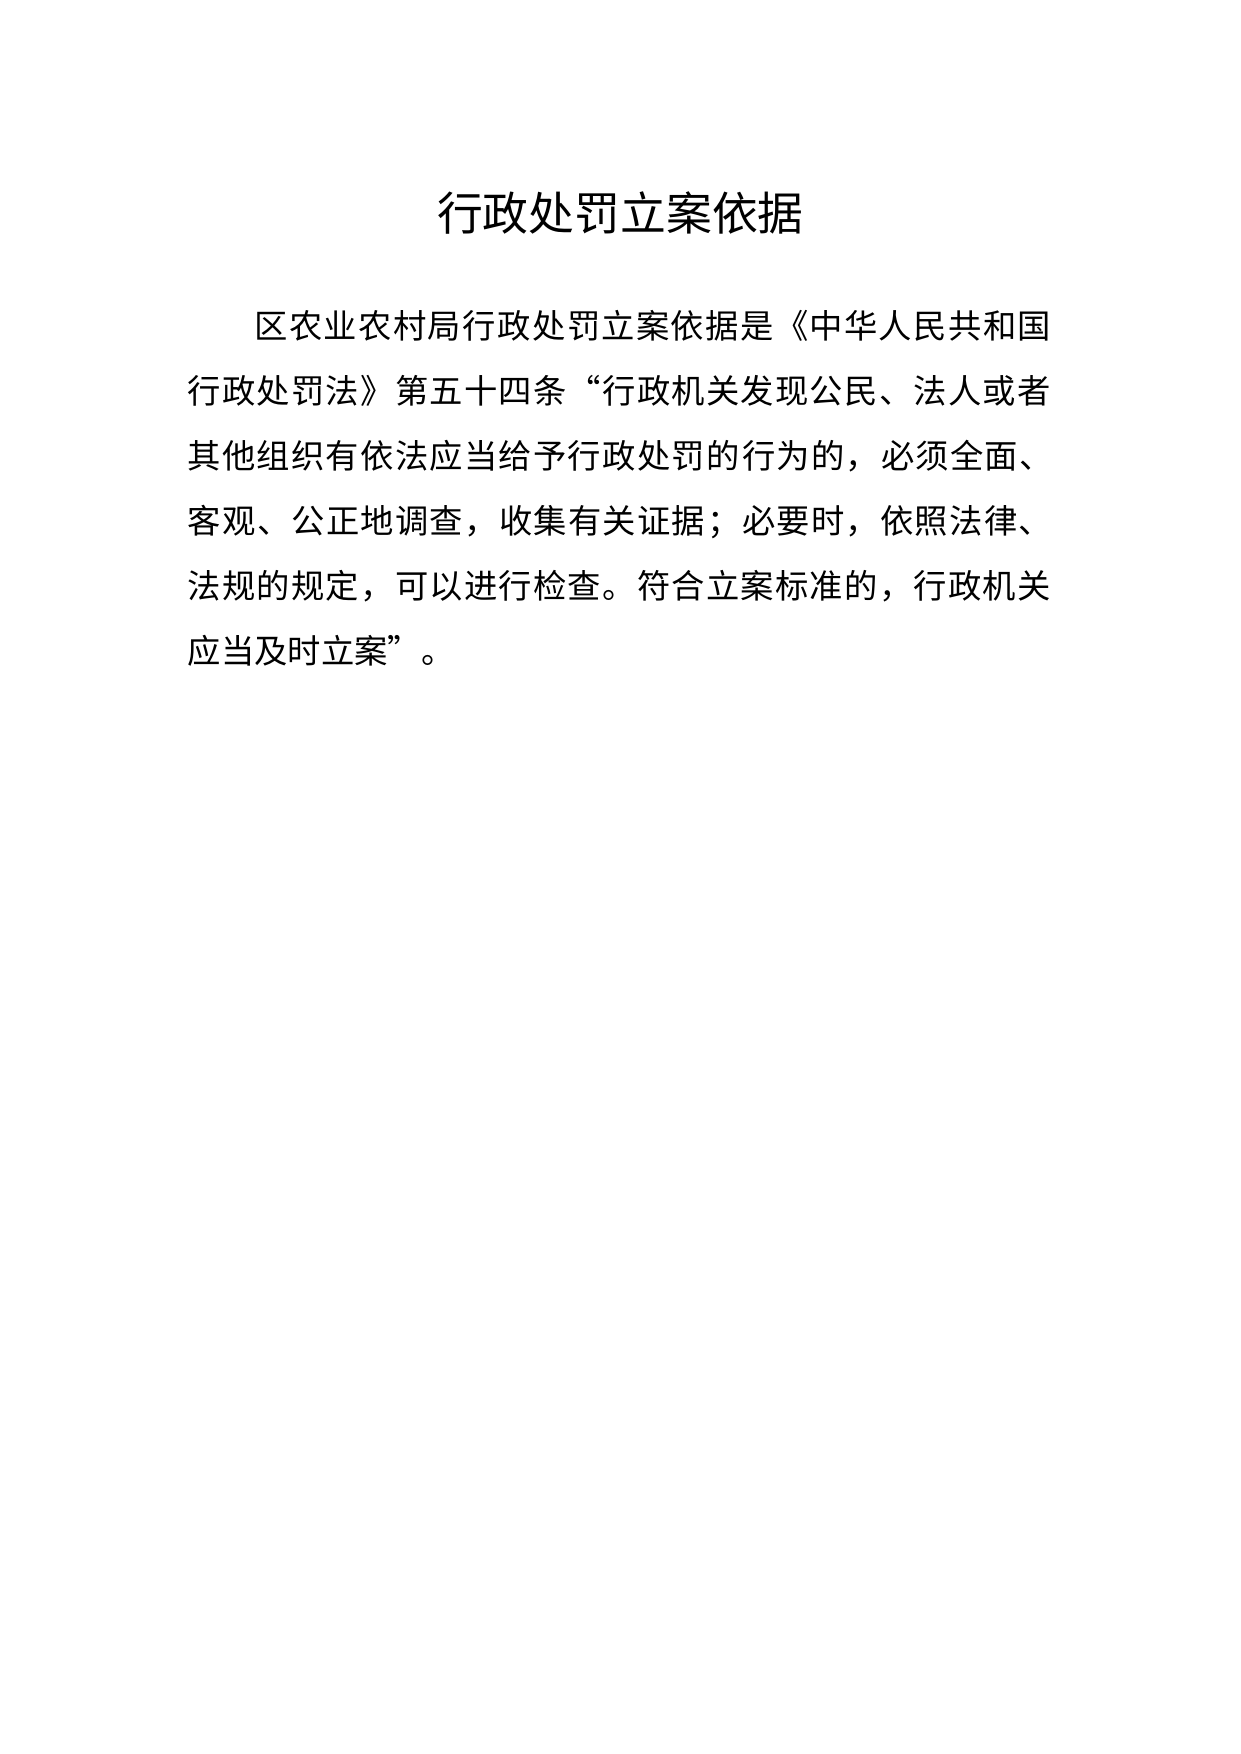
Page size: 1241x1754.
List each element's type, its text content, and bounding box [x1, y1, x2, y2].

text 行政处罚立案依据 [187, 162, 1053, 259]
text 区农业农村局行政处罚立案依据是《中华人民共和国行政处罚法》第五十四条“行政机关发现公民、法人或者其他组织有依法应当给予行政处罚的行为的，必须全面、客观、公正地调查，收集有关证据；必要时，依照法律、法规的规定，可以进行检查。符合立案标准的，行政机关应当及时立案”。 [187, 292, 1053, 682]
